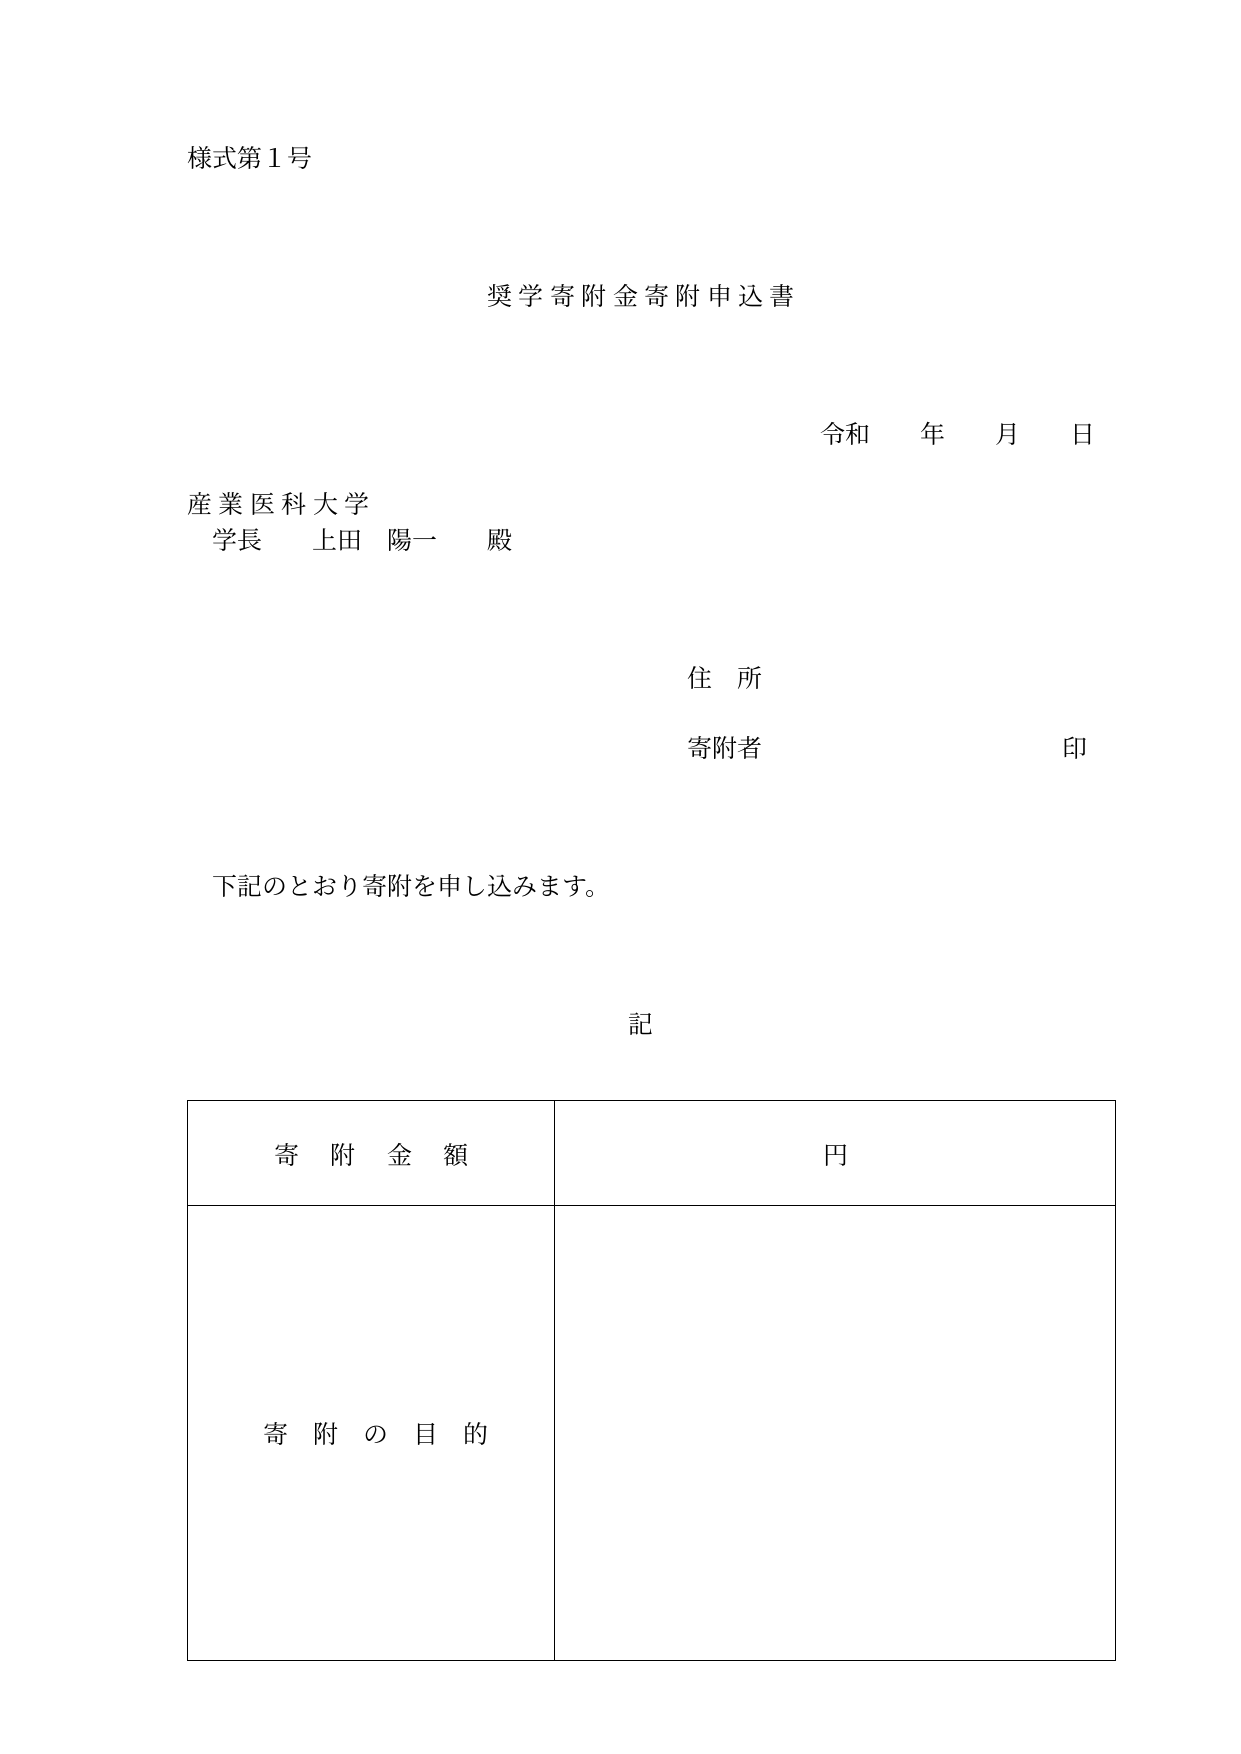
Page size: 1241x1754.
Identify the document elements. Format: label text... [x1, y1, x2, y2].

table_header 円 [555, 1101, 1115, 1205]
text 様式第１号 [187, 138, 1095, 174]
text 下記のとおり寄附を申し込みます。 [187, 867, 1095, 903]
table_cell 寄 附 の 目 的 [188, 1206, 554, 1659]
text 奨 学 寄 附 金 寄 附 申 込 書 [187, 276, 1095, 312]
subtitle 記 [187, 1005, 1095, 1041]
text 寄附者 印 [187, 728, 1095, 764]
table_cell [555, 1206, 1115, 1659]
text 住 所 [187, 658, 1095, 694]
text 令和 年 月 日 [187, 414, 1095, 450]
text 産 業 医 科 大 学 [187, 484, 1095, 520]
table_header 寄 附 金 額 [188, 1101, 554, 1205]
text 学長 上田 陽一 殿 [187, 520, 1095, 556]
